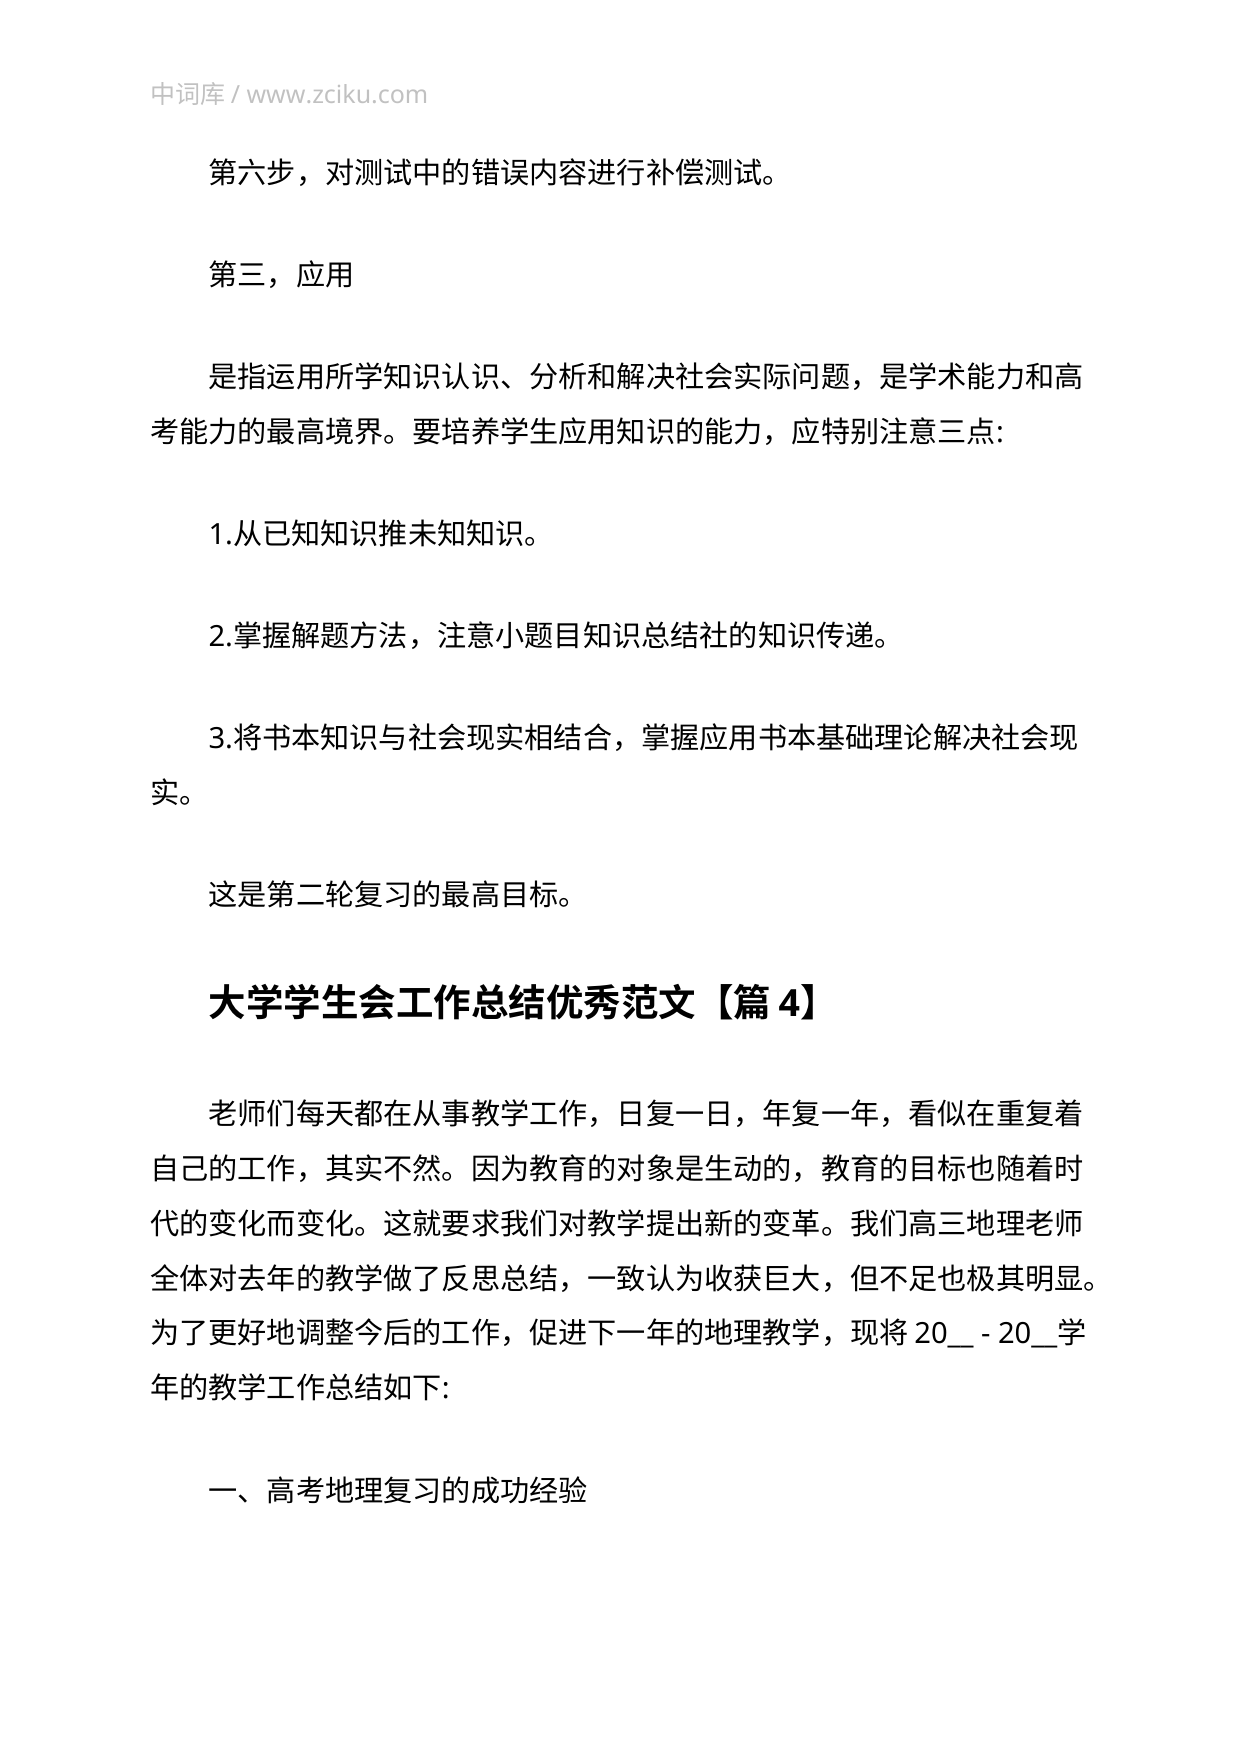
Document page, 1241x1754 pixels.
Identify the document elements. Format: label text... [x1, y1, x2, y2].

text 老师们每天都在从事教学工作，日复一日，年复一年，看似在重复着自己的工作，其实不然。因为教育的对象是生动的，教育的目标也随着时代的变化而变化。这就要求我们对教学提出新的变革。我们高三地理老师全体对去年的教学做了反思总结，一致认为收获巨大，但不足也极其明显。为了更好地调整今后的工作，促进下一年的地理教学，现将20__ - 20__学年的教学工作总结如下: [150, 1091, 1090, 1407]
text 3.将书本知识与社会现实相结合，掌握应用书本基础理论解决社会现实。 [150, 714, 1090, 812]
text 第六步，对测试中的错误内容进行补偿测试。 [150, 150, 1090, 192]
text 大学学生会工作总结优秀范文【篇4】 [150, 973, 1090, 1027]
text 2.掌握解题方法，注意小题目知识总结社的知识传递。 [150, 612, 1090, 655]
text 这是第二轮复习的最高目标。 [150, 871, 1090, 913]
text 一、高考地理复习的成功经验 [150, 1467, 1090, 1509]
text 1.从已知知识推未知知识。 [150, 510, 1090, 553]
text 是指运用所学知识认识、分析和解决社会实际问题，是学术能力和高考能力的最高境界。要培养学生应用知识的能力，应特别注意三点: [150, 353, 1090, 451]
text 第三，应用 [150, 252, 1090, 294]
